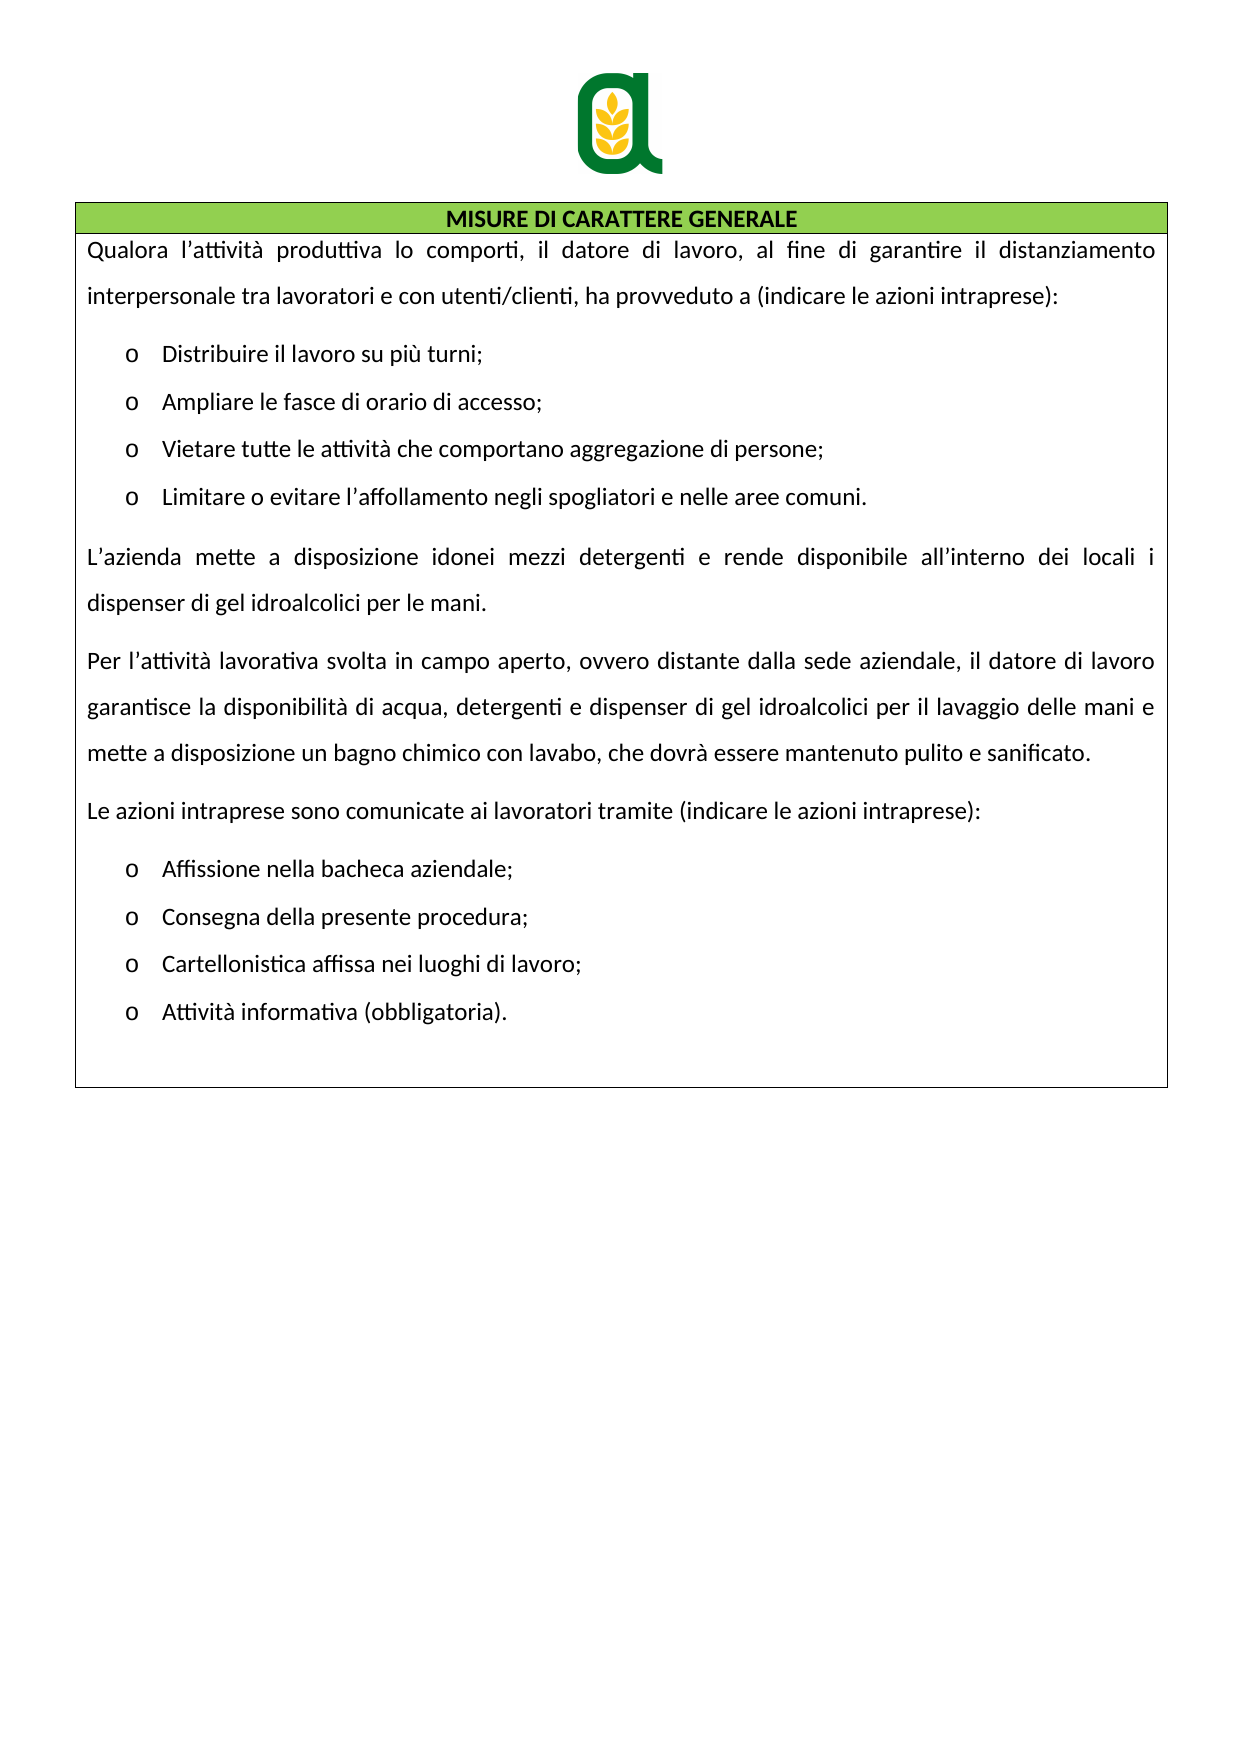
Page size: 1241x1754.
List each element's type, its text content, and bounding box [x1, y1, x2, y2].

table_header MISURE DI CARATTERE GENERALE [76, 203, 1167, 233]
table_cell Qualora l’attività produttiva lo comporti, il datore di lavoro, al fine di garantire il distanziamento interpersonale tra lavoratori e con utenti/clienti, ha provveduto a (indicare le azioni intraprese): Distribuire il lavoro su più turni; Ampliare le fasce di orario di accesso; Vietare tutte le attività che comportano aggregazione di persone; Limitare o evitare l’affollamento negli spogliatori e nelle aree comuni. L’azienda mette a disposizione idonei mezzi detergenti e rende disponibile all’interno dei locali i dispenser di gel idroalcolici per le mani. Per l’attività lavorativa svolta in campo aperto, ovvero distante dalla sede aziendale, il datore di lavoro garantisce la disponibilità di acqua, detergenti e dispenser di gel idroalcolici per il lavaggio delle mani e mette a disposizione un bagno chimico con lavabo, che dovrà essere mantenuto pulito e sanificato. Le azioni intraprese sono comunicate ai lavoratori tramite (indicare le azioni intraprese): Affissione nella bacheca aziendale; Consegna della presente procedura; Cartellonistica affissa nei luoghi di lavoro; Attività informativa (obbligatoria). [76, 234, 1167, 1087]
picture [577, 73, 663, 174]
